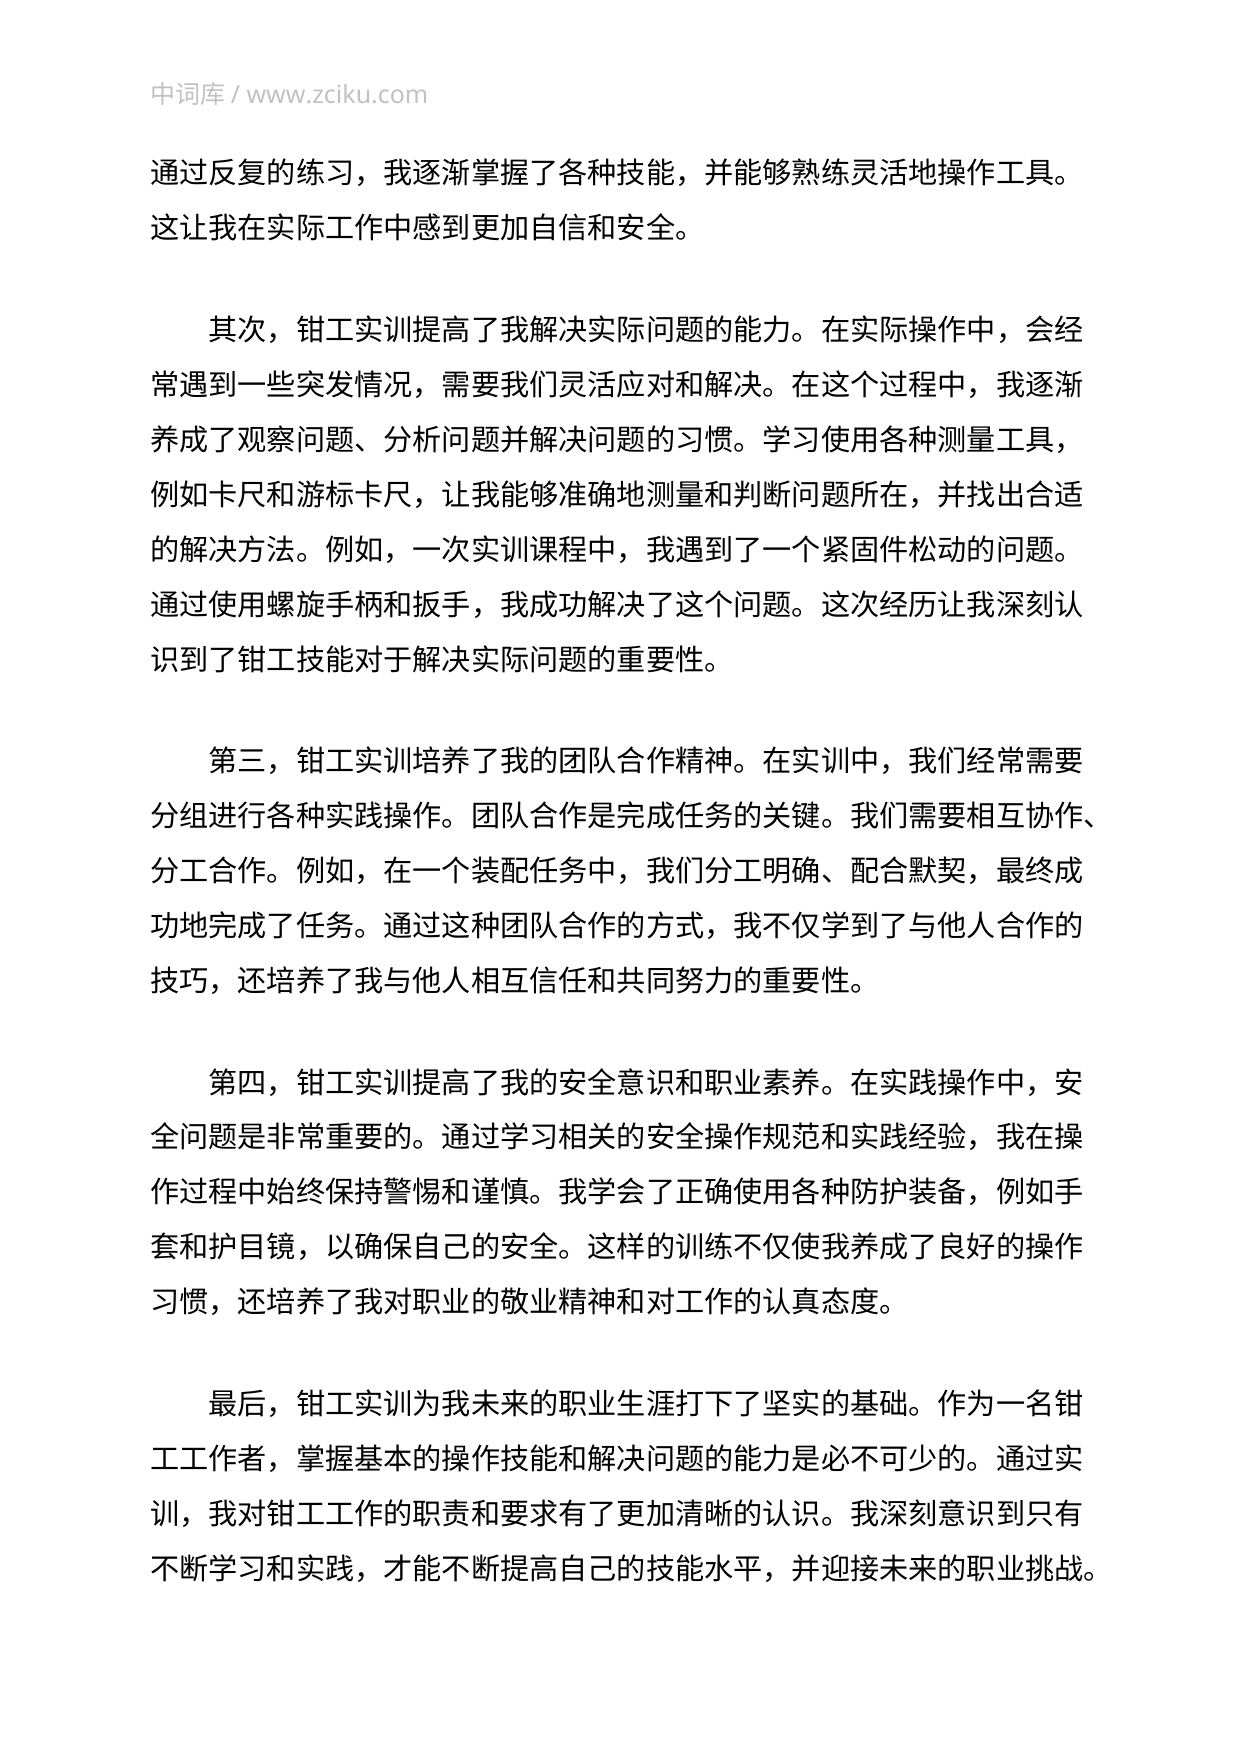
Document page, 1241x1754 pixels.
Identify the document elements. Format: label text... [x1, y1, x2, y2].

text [150, 150, 1090, 247]
text 第四，钳工实训提高了我的安全意识和职业素养。在实践操作中，安全问题是非常重要的。通过学习相关的安全操作规范和实践经验，我在操作过程中始终保持警惕和谨慎。我学会了正确使用各种防护装备，例如手套和护目镜，以确保自己的安全。这样的训练不仅使我养成了良好的操作习惯，还培养了我对职业的敬业精神和对工作的认真态度。 [150, 1059, 1090, 1321]
text 第三，钳工实训培养了我的团队合作精神。在实训中，我们经常需要分组进行各种实践操作。团队合作是完成任务的关键。我们需要相互协作、分工合作。例如，在一个装配任务中，我们分工明确、配合默契，最终成功地完成了任务。通过这种团队合作的方式，我不仅学到了与他人合作的技巧，还培养了我与他人相互信任和共同努力的重要性。 [150, 738, 1090, 1000]
text 最后，钳工实训为我未来的职业生涯打下了坚实的基础。作为一名钳工工作者，掌握基本的操作技能和解决问题的能力是必不可少的。通过实训，我对钳工工作的职责和要求有了更加清晰的认识。我深刻意识到只有不断学习和实践，才能不断提高自己的技能水平，并迎接未来的职业挑战。 [150, 1381, 1090, 1587]
text 其次，钳工实训提高了我解决实际问题的能力。在实际操作中，会经常遇到一些突发情况，需要我们灵活应对和解决。在这个过程中，我逐渐养成了观察问题、分析问题并解决问题的习惯。学习使用各种测量工具，例如卡尺和游标卡尺，让我能够准确地测量和判断问题所在，并找出合适的解决方法。例如，一次实训课程中，我遇到了一个紧固件松动的问题。通过使用螺旋手柄和扳手，我成功解决了这个问题。这次经历让我深刻认识到了钳工技能对于解决实际问题的重要性。 [150, 307, 1090, 678]
